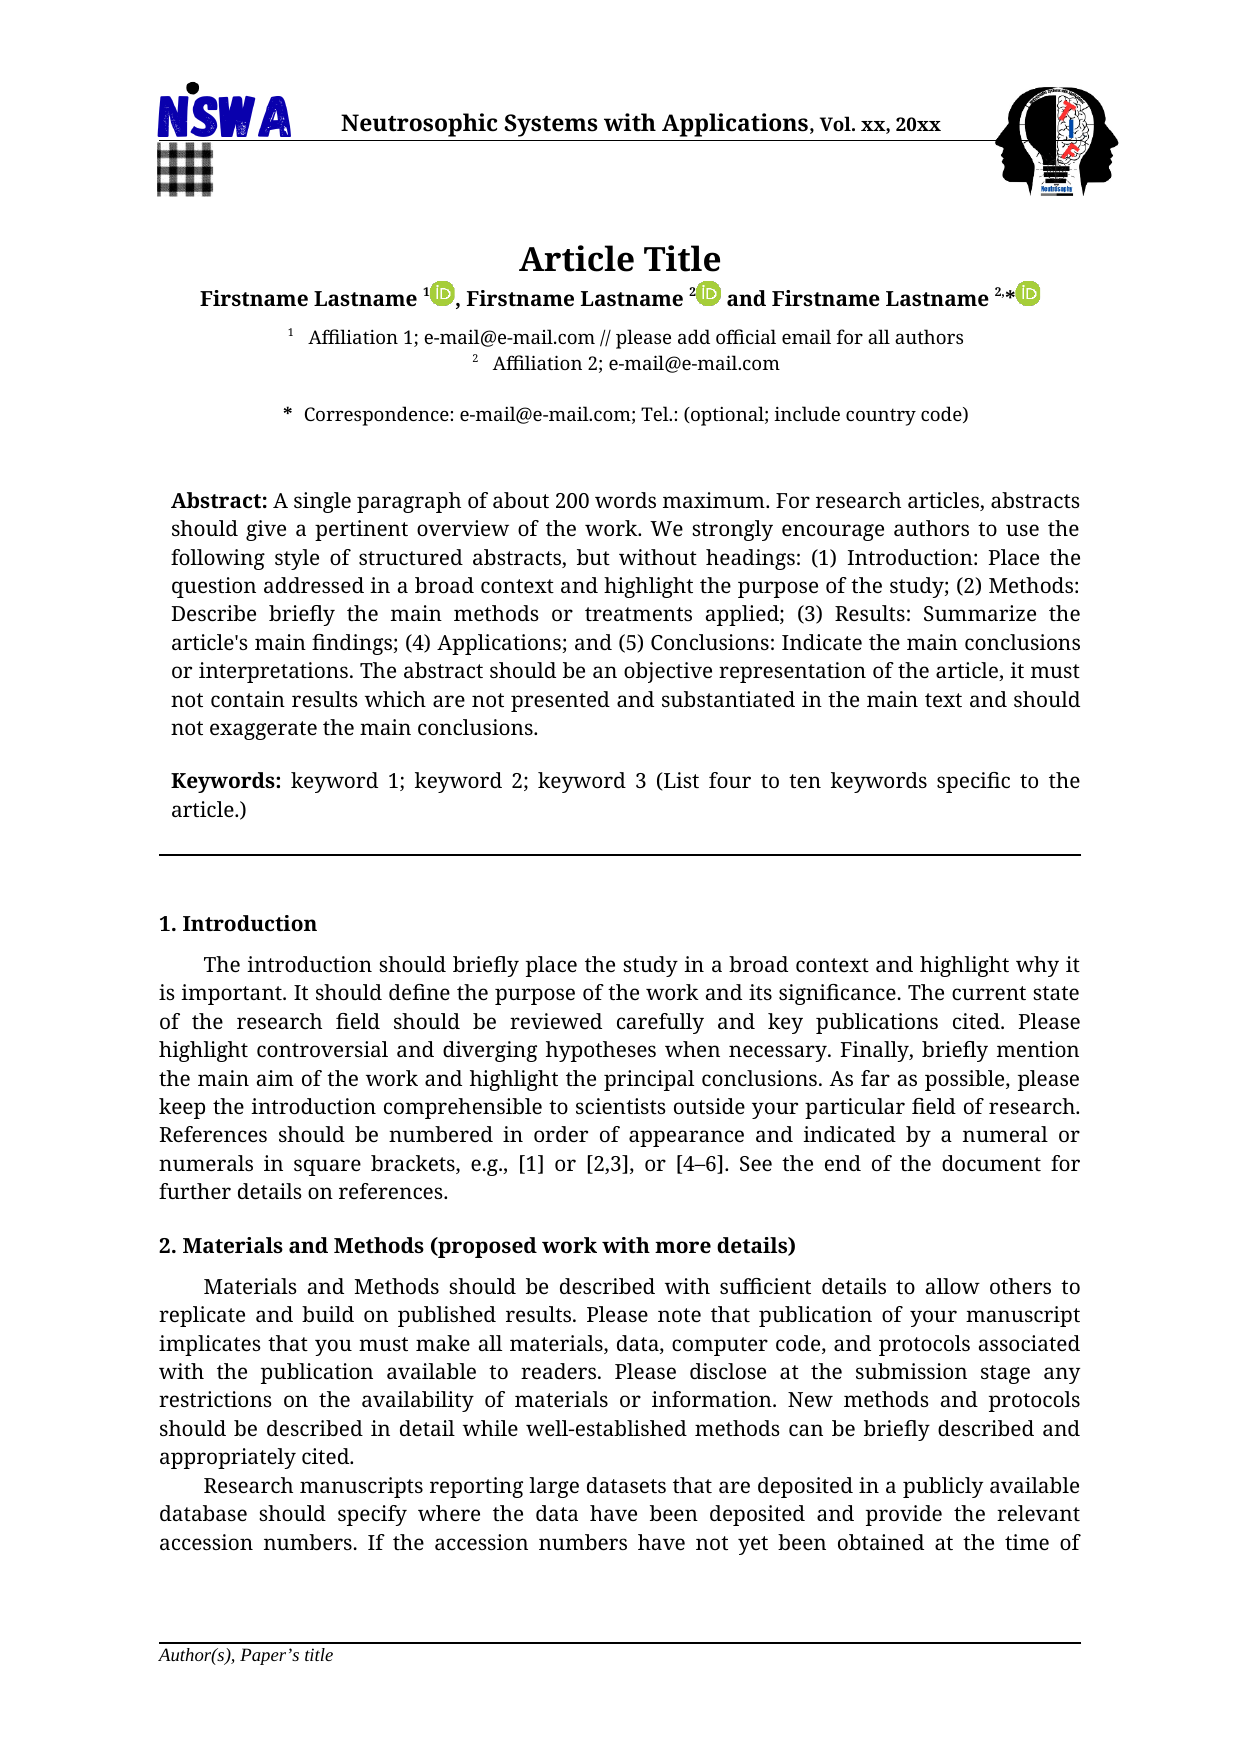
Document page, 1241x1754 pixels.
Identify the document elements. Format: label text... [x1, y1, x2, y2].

picture [429, 281, 455, 306]
subtitle 1. Introduction [159, 909, 1081, 937]
picture [1015, 281, 1041, 306]
text * Correspondence: e-mail@e-mail.com; Tel.: (optional; include country code) [171, 401, 1081, 427]
text Firstname Lastname 1, Firstname Lastname 2 and Firstname Lastname 2,* [159, 281, 1081, 312]
text Abstract: A single paragraph of about 200 words maximum. For research articles, abstracts should give a pertinent overview of the work. We strongly encourage authors to use the following style of structured abstracts, but without headings: (1) Introduction: Place the question addressed in a broad context and highlight the purpose of the study; (2) Methods: Describe briefly the main methods or treatments applied; (3) Results: Summarize the article's main findings; (4) Applications; and (5) Conclusions: Indicate the main conclusions or interpretations. The abstract should be an objective representation of the article, it must not contain results which are not presented and substantiated in the main text and should not exaggerate the main conclusions. [171, 486, 1081, 742]
subtitle 2. Materials and Methods (proposed work with more details) [159, 1231, 1081, 1259]
picture [985, 86, 1122, 222]
picture [152, 75, 297, 207]
text Article Title [159, 236, 1081, 281]
text The introduction should briefly place the study in a broad context and highlight why it is important. It should define the purpose of the work and its significance. The current state of the research field should be reviewed carefully and key publications cited. Please highlight controversial and diverging hypotheses when necessary. Finally, briefly mention the main aim of the work and highlight the principal conclusions. As far as possible, please keep the introduction comprehensible to scientists outside your particular field of research. References should be numbered in order of appearance and indicated by a numeral or numerals in square brackets, e.g., [1] or [2,3], or [4–6]. See the end of the document for further details on references. [159, 950, 1081, 1206]
text Materials and Methods should be described with sufficient details to allow others to replicate and build on published results. Please note that publication of your manuscript implicates that you must make all materials, data, computer code, and protocols associated with the publication available to readers. Please disclose at the submission stage any restrictions on the availability of materials or information. New methods and protocols should be described in detail while well-established methods can be briefly described and appropriately cited. [159, 1272, 1081, 1471]
text 1 Affiliation 1; e-mail@e-mail.com // please add official email for all authors [171, 325, 1081, 350]
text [159, 1471, 1081, 1556]
text 2 Affiliation 2; e-mail@e-mail.com [171, 350, 1081, 376]
text Keywords: keyword 1; keyword 2; keyword 3 (List four to ten keywords specific to the article.) [171, 767, 1081, 823]
picture [696, 281, 721, 306]
